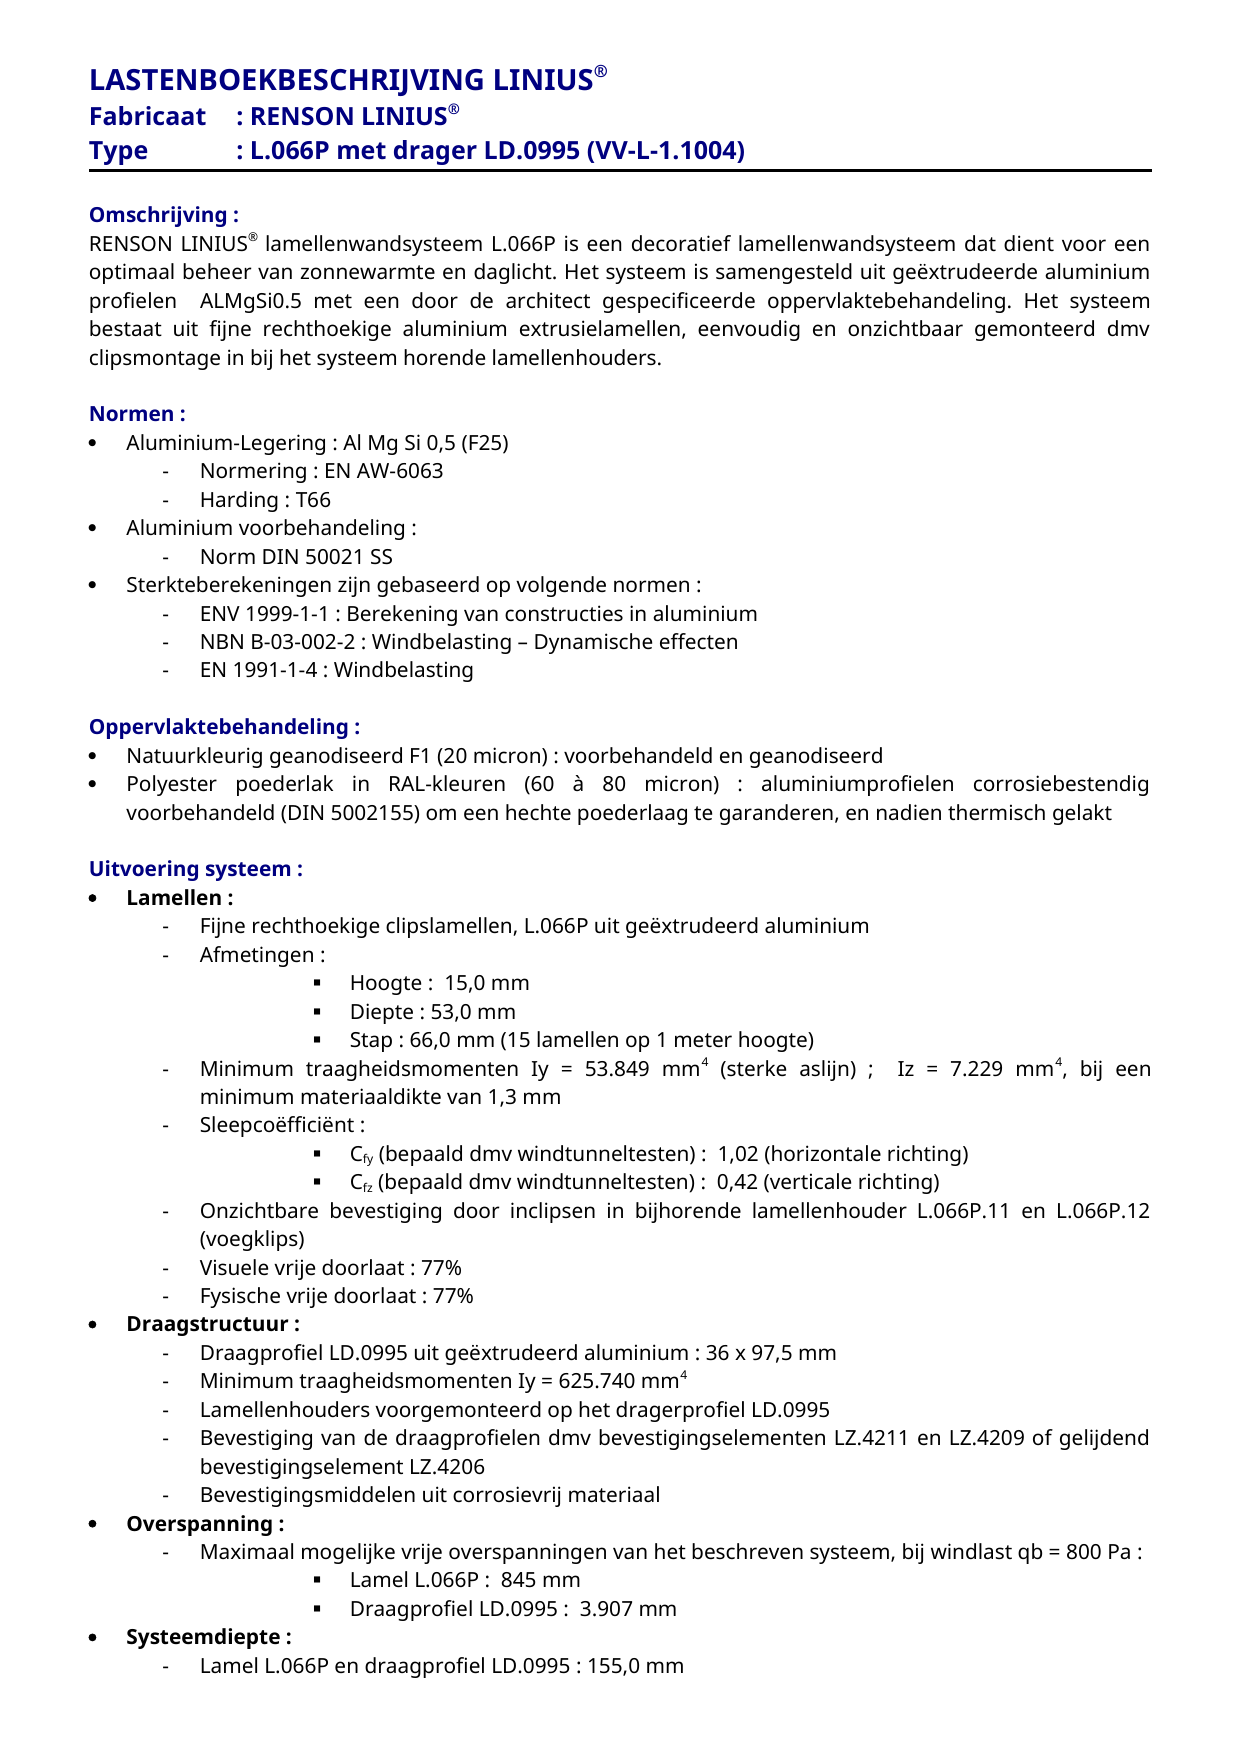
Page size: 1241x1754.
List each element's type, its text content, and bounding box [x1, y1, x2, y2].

text Uitvoering systeem : [89, 854, 1152, 883]
list Fysische vrije doorlaat : 77% [162, 1281, 1152, 1309]
list Stap : 66,0 mm (15 lamellen op 1 meter hoogte) [312, 1025, 1152, 1054]
list Polyester poederlak in RAL-kleuren (60 à 80 micron) : aluminiumprofielen corrosiebestendig voorbehandeld (DIN 5002155) om een hechte poederlaag te garanderen, en nadien thermisch gelakt [89, 769, 1152, 826]
list Draagprofiel LD.0995 uit geëxtrudeerd aluminium : 36 x 97,5 mm [162, 1338, 1152, 1366]
list Minimum traagheidsmomenten Iy = 53.849 mm4 (sterke aslijn) ; Iz = 7.229 mm4, bij een minimum materiaaldikte van 1,3 mm [162, 1054, 1152, 1111]
list Draagstructuur : [89, 1309, 1152, 1338]
list ENV 1999-1-1 : Berekening van constructies in aluminium [162, 599, 1152, 627]
list Aluminium-Legering : Al Mg Si 0,5 (F25) [89, 428, 1152, 456]
list NBN B-03-002-2 : Windbelasting – Dynamische effecten [162, 627, 1152, 656]
list Bevestigingsmiddelen uit corrosievrij materiaal [162, 1480, 1152, 1509]
list Lamel L.066P en draagprofiel LD.0995 : 155,0 mm [162, 1651, 1152, 1679]
text Fabricaat : RENSON LINIUS® [89, 99, 1152, 133]
list Hoogte : 15,0 mm [312, 968, 1152, 997]
list Diepte : 53,0 mm [312, 997, 1152, 1025]
list Lamel L.066P : 845 mm [312, 1566, 1152, 1594]
list Sleepcoëfficiënt : [162, 1111, 1152, 1139]
text Omschrijving : [89, 201, 1152, 229]
list Normering : EN AW-6063 [162, 456, 1152, 485]
text LASTENBOEKBESCHRIJVING LINIUS® [89, 59, 1152, 99]
list Fijne rechthoekige clipslamellen, L.066P uit geëxtrudeerd aluminium [162, 911, 1152, 940]
text Normen : [89, 399, 1152, 428]
list Onzichtbare bevestiging door inclipsen in bijhorende lamellenhouder L.066P.11 en L.066P.12 (voegklips) [162, 1196, 1152, 1253]
list Lamellen : [89, 883, 1152, 911]
text RENSON LINIUS® lamellenwandsysteem L.066P is een decoratief lamellenwandsysteem dat dient voor een optimaal beheer van zonnewarmte en daglicht. Het systeem is samengesteld uit geëxtrudeerde aluminium profielen ALMgSi0.5 met een door de architect gespecificeerde oppervlaktebehandeling. Het systeem bestaat uit fijne rechthoekige aluminium extrusielamellen, eenvoudig en onzichtbaar gemonteerd dmv clipsmontage in bij het systeem horende lamellenhouders. [89, 229, 1152, 371]
text Type : L.066P met drager LD.0995 (VV-L-1.1004) [89, 133, 1152, 169]
list Cfy (bepaald dmv windtunneltesten) : 1,02 (horizontale richting) [312, 1139, 1152, 1167]
list Visuele vrije doorlaat : 77% [162, 1253, 1152, 1281]
list Minimum traagheidsmomenten Iy = 625.740 mm4 [162, 1366, 1152, 1395]
list Afmetingen : [162, 940, 1152, 968]
list Lamellenhouders voorgemonteerd op het dragerprofiel LD.0995 [162, 1395, 1152, 1423]
list Natuurkleurig geanodiseerd F1 (20 micron) : voorbehandeld en geanodiseerd [89, 741, 1152, 769]
list Maximaal mogelijke vrije overspanningen van het beschreven systeem, bij windlast qb = 800 Pa : [162, 1537, 1152, 1566]
list Bevestiging van de draagprofielen dmv bevestigingselementen LZ.4211 en LZ.4209 of gelijdend bevestigingselement LZ.4206 [162, 1423, 1152, 1480]
text Oppervlaktebehandeling : [89, 712, 1152, 741]
list Cfz (bepaald dmv windtunneltesten) : 0,42 (verticale richting) [312, 1167, 1152, 1196]
list Sterkteberekeningen zijn gebaseerd op volgende normen : [89, 570, 1152, 599]
list Aluminium voorbehandeling : [89, 513, 1152, 542]
list Systeemdiepte : [89, 1622, 1152, 1651]
list Overspanning : [89, 1509, 1152, 1537]
list Draagprofiel LD.0995 : 3.907 mm [312, 1594, 1152, 1622]
list Norm DIN 50021 SS [162, 542, 1152, 570]
list EN 1991-1-4 : Windbelasting [162, 656, 1152, 684]
list Harding : T66 [162, 485, 1152, 513]
